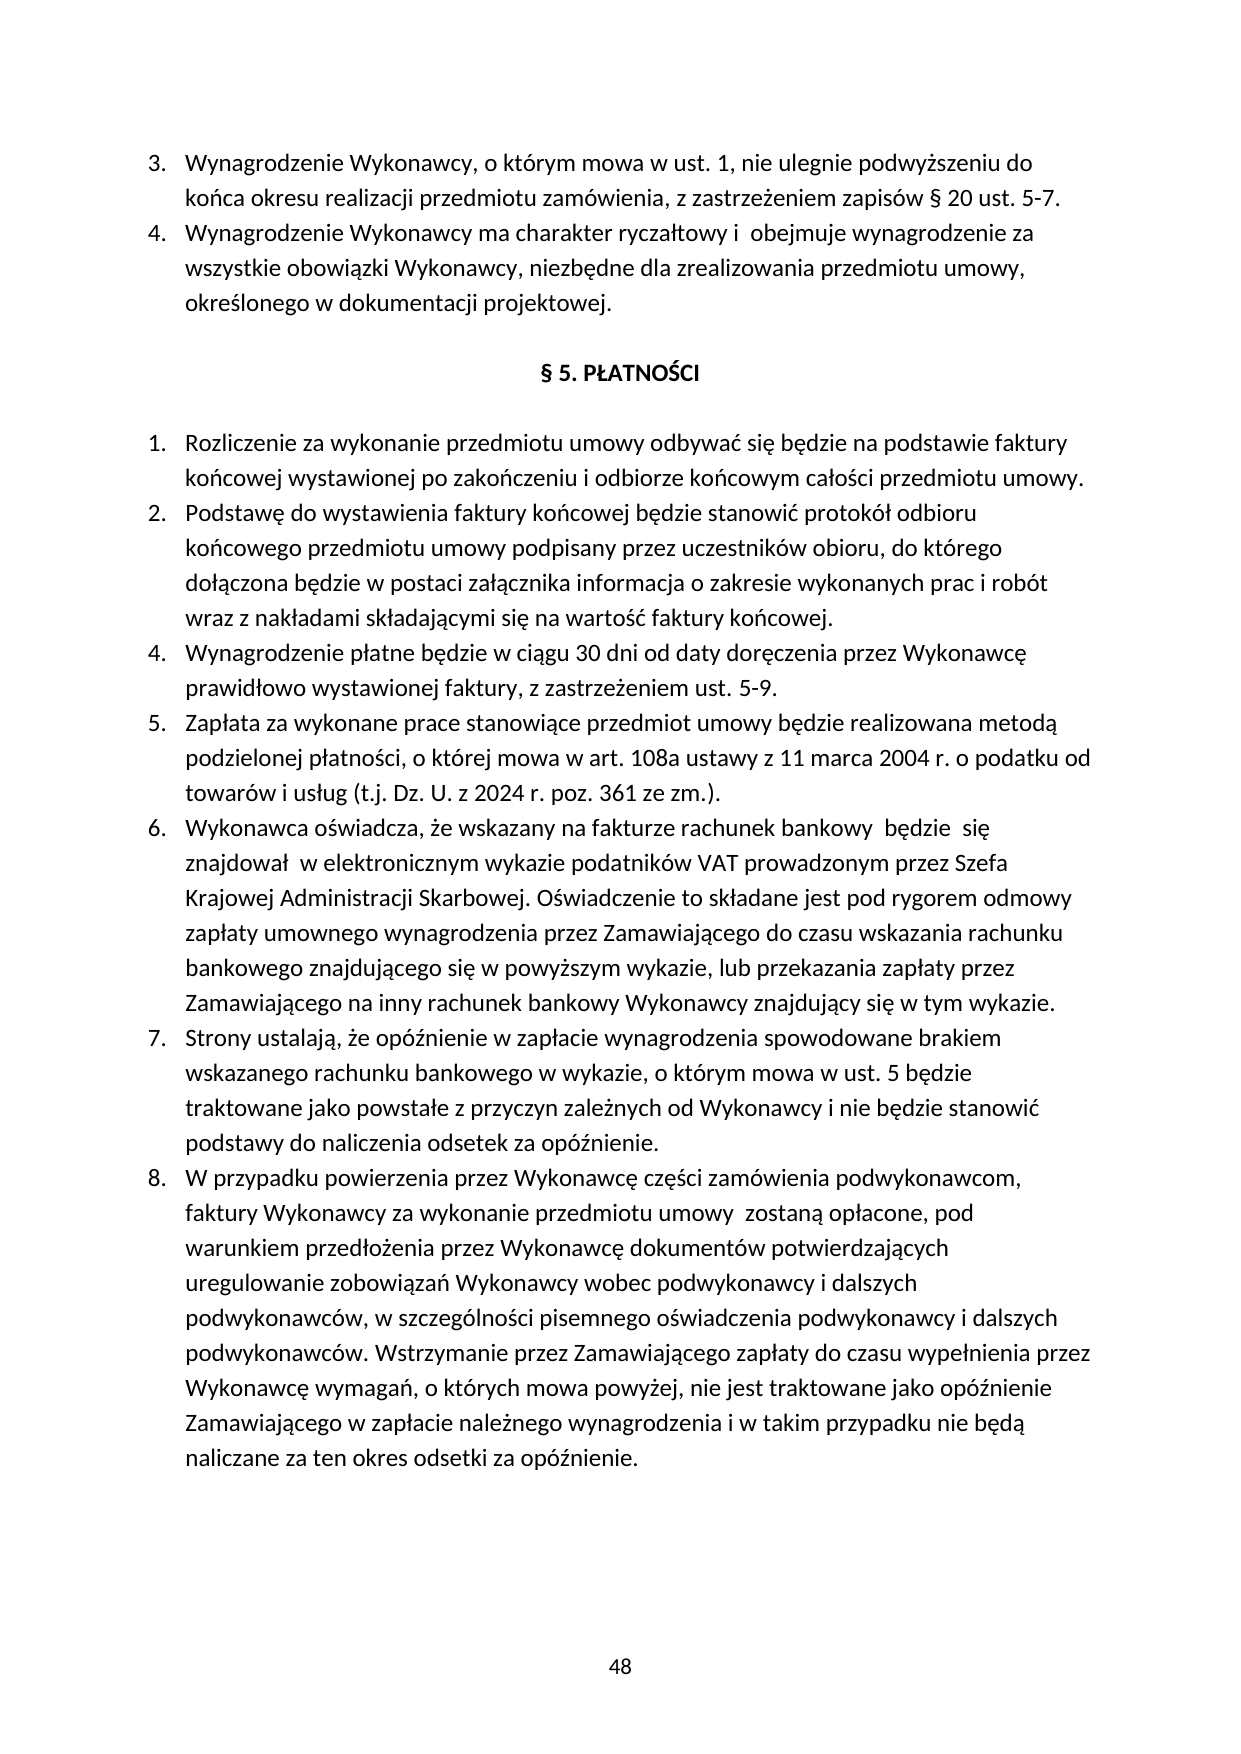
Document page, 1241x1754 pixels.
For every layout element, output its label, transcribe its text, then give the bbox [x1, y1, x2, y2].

text § 5. PŁATNOŚCI [148, 358, 1093, 388]
list Wynagrodzenie Wykonawcy, o którym mowa w ust. 1, nie ulegnie podwyższeniu do końca okresu realizacji przedmiotu zamówienia, z zastrzeżeniem zapisów § 20 ust. 5-7. [148, 148, 1093, 213]
list W przypadku powierzenia przez Wykonawcę części zamówienia podwykonawcom, faktury Wykonawcy za wykonanie przedmiotu umowy zostaną opłacone, pod warunkiem przedłożenia przez Wykonawcę dokumentów potwierdzających uregulowanie zobowiązań Wykonawcy wobec podwykonawcy i dalszych podwykonawców, w szczególności pisemnego oświadczenia podwykonawcy i dalszych podwykonawców. Wstrzymanie przez Zamawiającego zapłaty do czasu wypełnienia przez Wykonawcę wymagań, o których mowa powyżej, nie jest traktowane jako opóźnienie Zamawiającego w zapłacie należnego wynagrodzenia i w takim przypadku nie będą naliczane za ten okres odsetki za opóźnienie. [148, 1163, 1093, 1473]
list Rozliczenie za wykonanie przedmiotu umowy odbywać się będzie na podstawie faktury końcowej wystawionej po zakończeniu i odbiorze końcowym całości przedmiotu umowy. [148, 428, 1093, 493]
list Wykonawca oświadcza, że wskazany na fakturze rachunek bankowy będzie się znajdował w elektronicznym wykazie podatników VAT prowadzonym przez Szefa Krajowej Administracji Skarbowej. Oświadczenie to składane jest pod rygorem odmowy zapłaty umownego wynagrodzenia przez Zamawiającego do czasu wskazania rachunku bankowego znajdującego się w powyższym wykazie, lub przekazania zapłaty przez Zamawiającego na inny rachunek bankowy Wykonawcy znajdujący się w tym wykazie. [148, 813, 1093, 1018]
list Podstawę do wystawienia faktury końcowej będzie stanowić protokół odbioru końcowego przedmiotu umowy podpisany przez uczestników obioru, do którego dołączona będzie w postaci załącznika informacja o zakresie wykonanych prac i robót wraz z nakładami składającymi się na wartość faktury końcowej. [148, 498, 1093, 633]
list Zapłata za wykonane prace stanowiące przedmiot umowy będzie realizowana metodą podzielonej płatności, o której mowa w art. 108a ustawy z 11 marca 2004 r. o podatku od towarów i usług (t.j. Dz. U. z 2024 r. poz. 361 ze zm.). [148, 708, 1093, 808]
list Wynagrodzenie płatne będzie w ciągu 30 dni od daty doręczenia przez Wykonawcę prawidłowo wystawionej faktury, z zastrzeżeniem ust. 5-9. [148, 638, 1093, 703]
list Wynagrodzenie Wykonawcy ma charakter ryczałtowy i obejmuje wynagrodzenie za wszystkie obowiązki Wykonawcy, niezbędne dla zrealizowania przedmiotu umowy, określonego w dokumentacji projektowej. [148, 218, 1093, 318]
list Strony ustalają, że opóźnienie w zapłacie wynagrodzenia spowodowane brakiem wskazanego rachunku bankowego w wykazie, o którym mowa w ust. 5 będzie traktowane jako powstałe z przyczyn zależnych od Wykonawcy i nie będzie stanowić podstawy do naliczenia odsetek za opóźnienie. [148, 1023, 1093, 1158]
